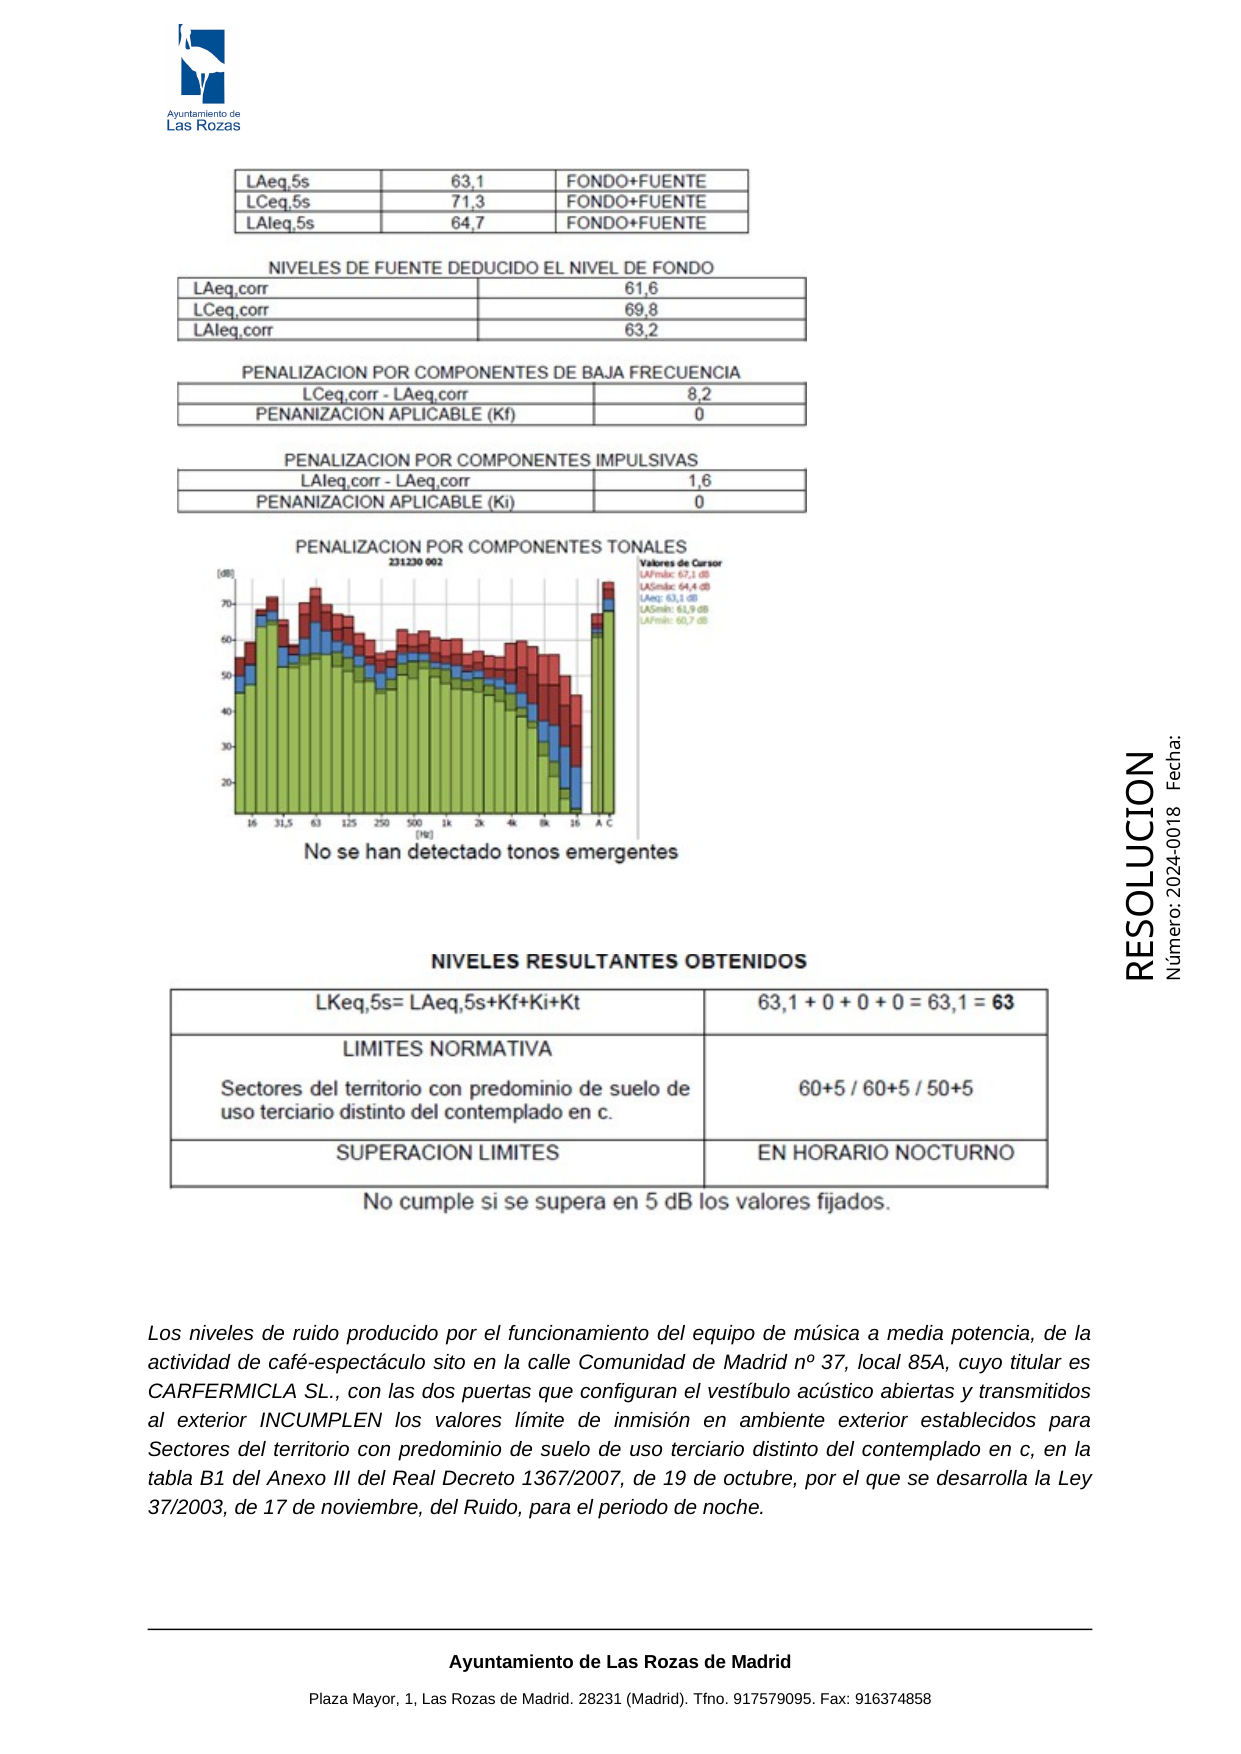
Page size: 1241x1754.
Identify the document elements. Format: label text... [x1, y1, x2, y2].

picture [165, 23, 242, 132]
picture [177, 168, 807, 865]
text Los niveles de ruido producido por el funcionamiento del equipo de música a media potencia, de la actividad de café-espectáculo sito en la calle Comunidad de Madrid nº 37, local 85A, cuyo titular es CARFERMICLA SL., con las dos puertas que configuran el vestíbulo acústico abiertas y transmitidos al exterior INCUMPLEN los valores límite de inmisión en ambiente exterior establecidos para Sectores del territorio con predominio de suelo de uso terciario distinto del contemplado en c, en la tabla B1 del Anexo III del Real Decreto 1367/2007, de 19 de octubre, por el que se desarrolla la Ley 37/2003, de 17 de noviembre, del Ruido, para el periodo de noche. [148, 1321, 1093, 1519]
picture [169, 954, 1049, 1215]
